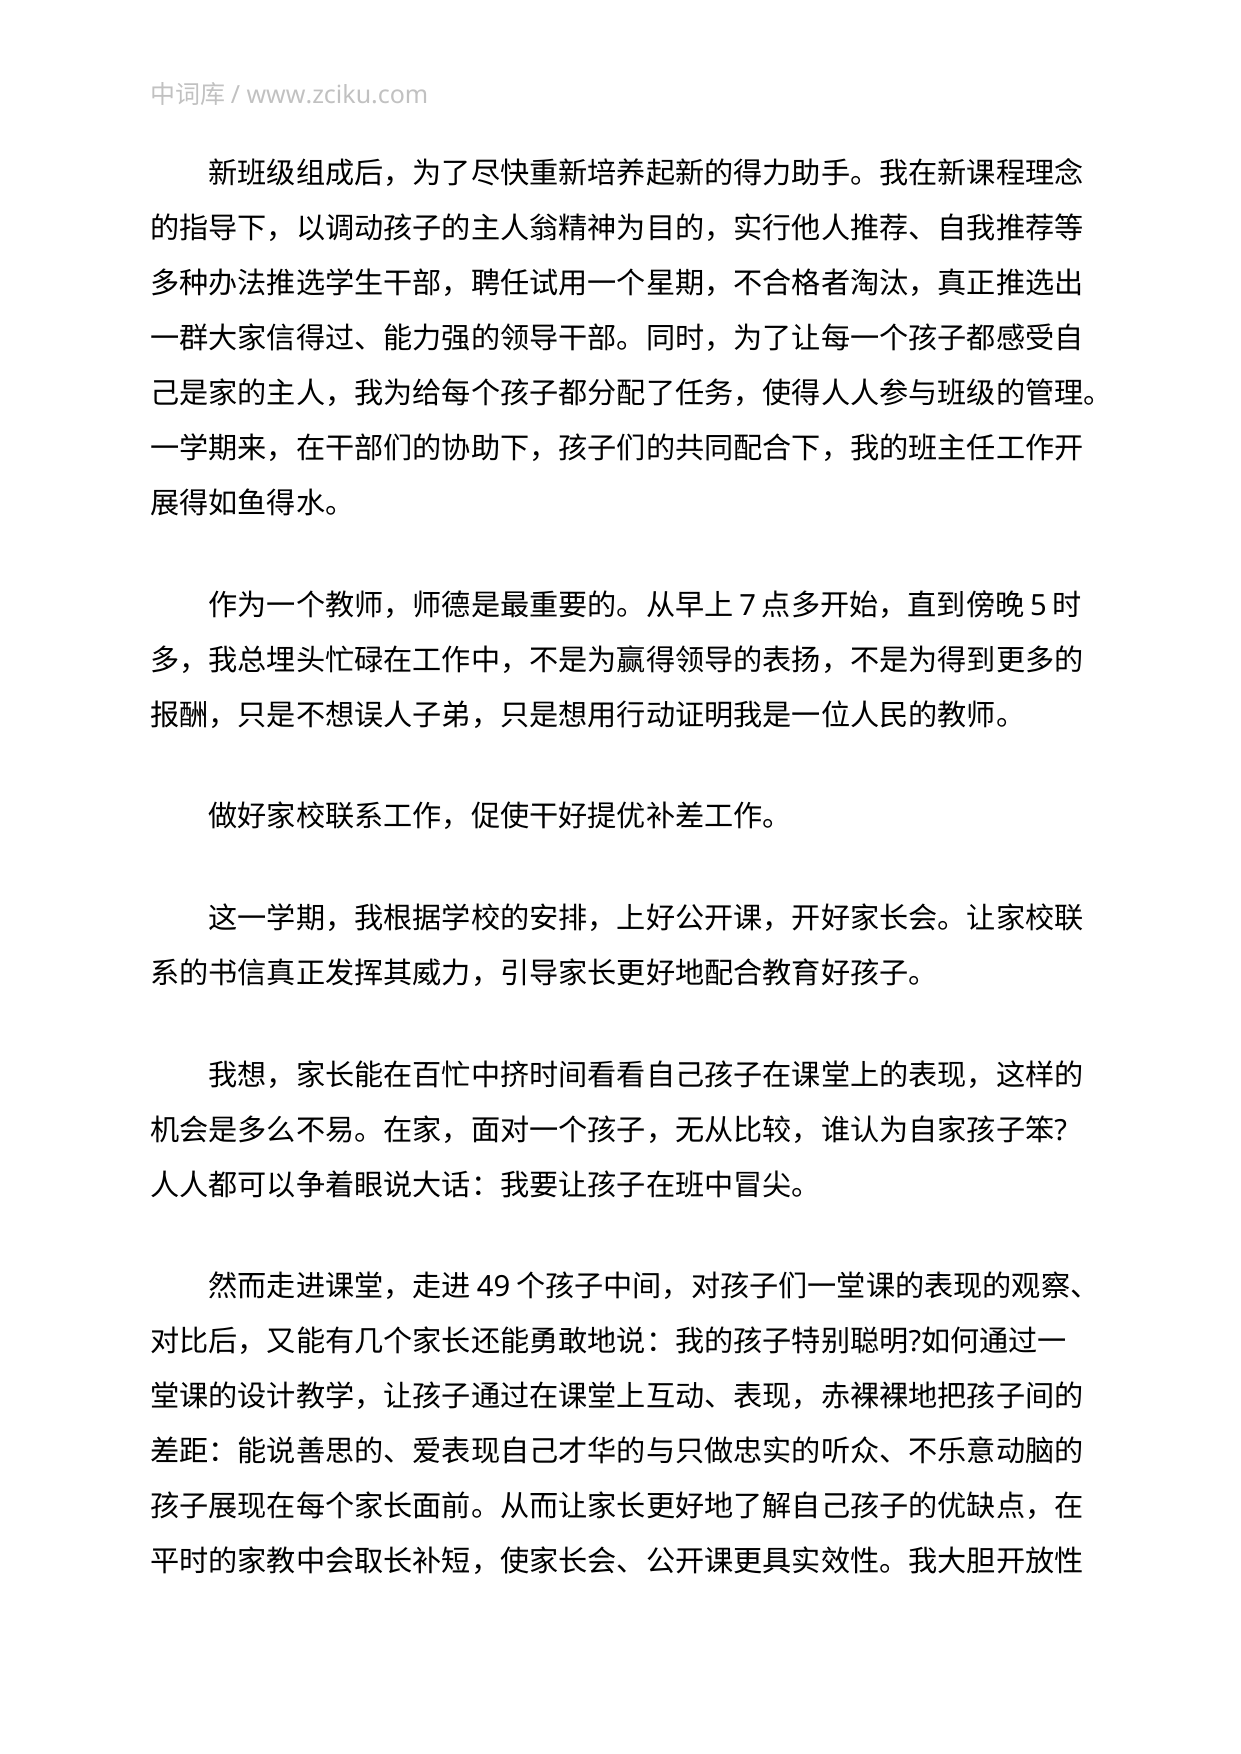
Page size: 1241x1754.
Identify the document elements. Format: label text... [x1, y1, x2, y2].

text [150, 1263, 1090, 1580]
text 新班级组成后，为了尽快重新培养起新的得力助手。我在新课程理念的指导下，以调动孩子的主人翁精神为目的，实行他人推荐、自我推荐等多种办法推选学生干部，聘任试用一个星期，不合格者淘汰，真正推选出一群大家信得过、能力强的领导干部。同时，为了让每一个孩子都感受自己是家的主人，我为给每个孩子都分配了任务，使得人人参与班级的管理。一学期来，在干部们的协助下，孩子们的共同配合下，我的班主任工作开展得如鱼得水。 [150, 150, 1090, 522]
text 我想，家长能在百忙中挤时间看看自己孩子在课堂上的表现，这样的机会是多么不易。在家，面对一个孩子，无从比较，谁认为自家孩子笨?人人都可以争着眼说大话：我要让孩子在班中冒尖。 [150, 1051, 1090, 1203]
text 做好家校联系工作，促使干好提优补差工作。 [150, 793, 1090, 835]
text 这一学期，我根据学校的安排，上好公开课，开好家长会。让家校联系的书信真正发挥其威力，引导家长更好地配合教育好孩子。 [150, 894, 1090, 992]
text 作为一个教师，师德是最重要的。从早上7点多开始，直到傍晚5时多，我总埋头忙碌在工作中，不是为赢得领导的表扬，不是为得到更多的报酬，只是不想误人子弟，只是想用行动证明我是一位人民的教师。 [150, 581, 1090, 733]
